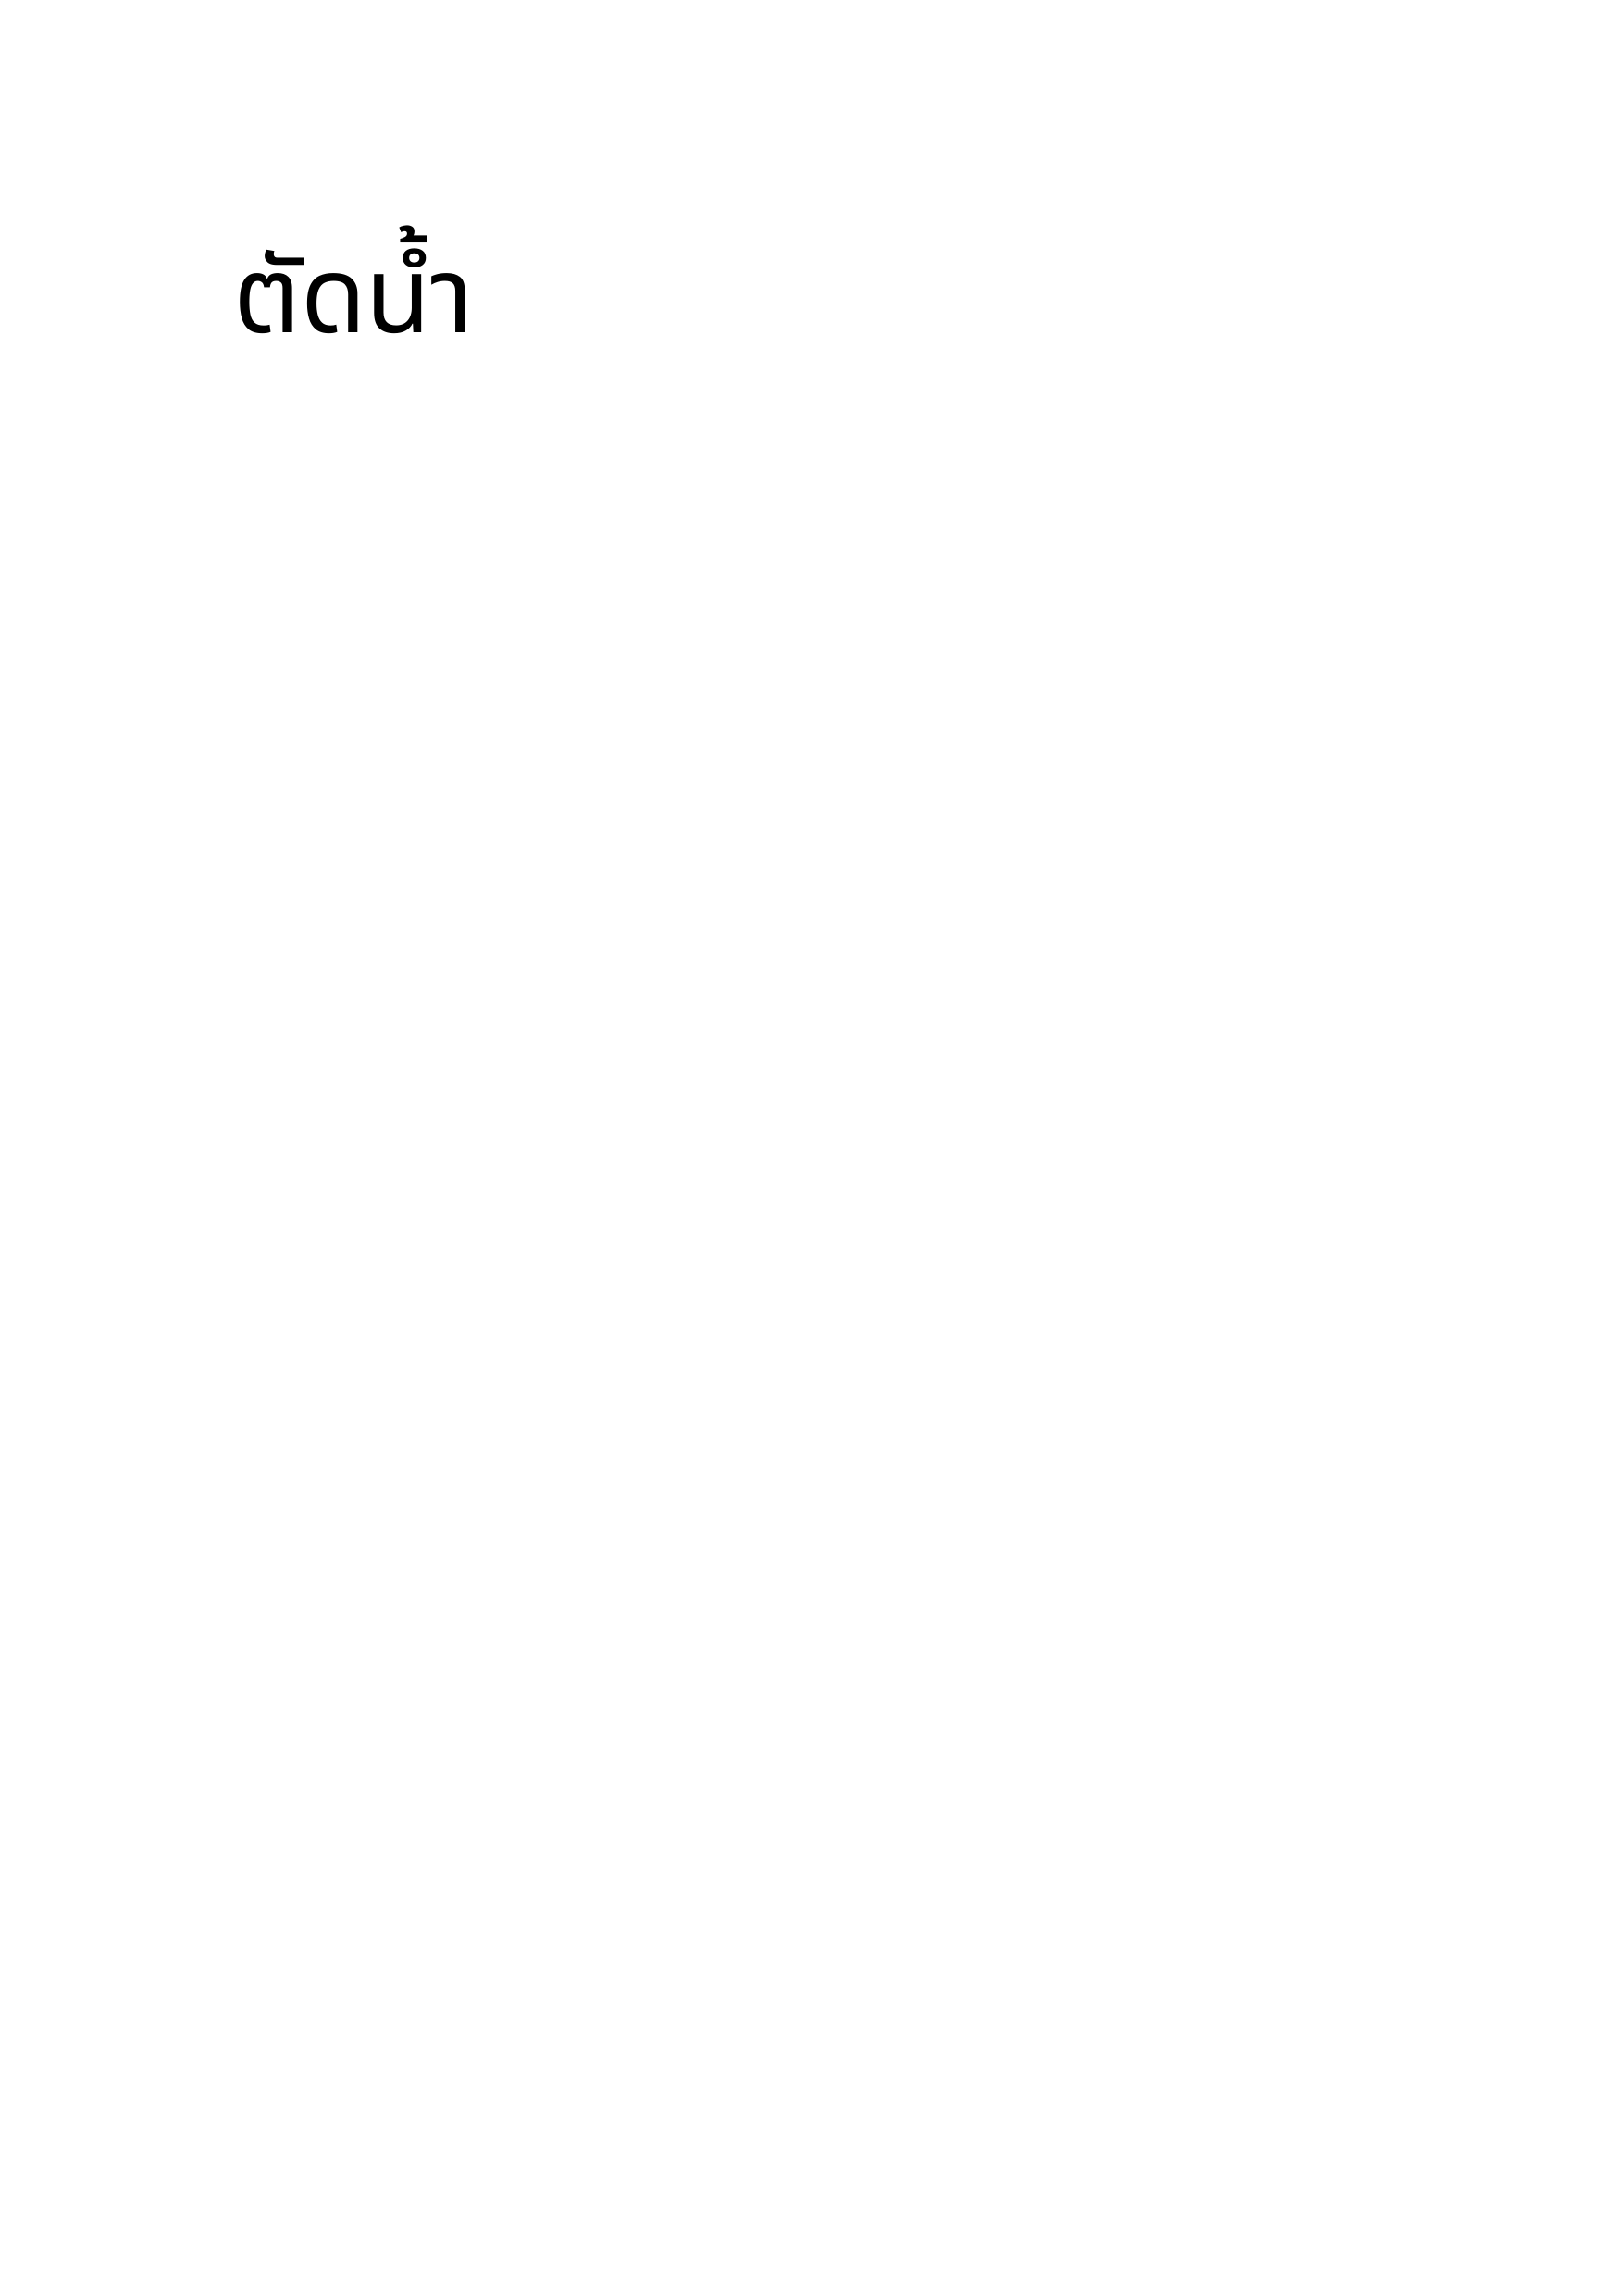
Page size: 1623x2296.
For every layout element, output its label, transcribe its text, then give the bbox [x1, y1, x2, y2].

text ตัดน้ำ [233, 219, 1445, 380]
